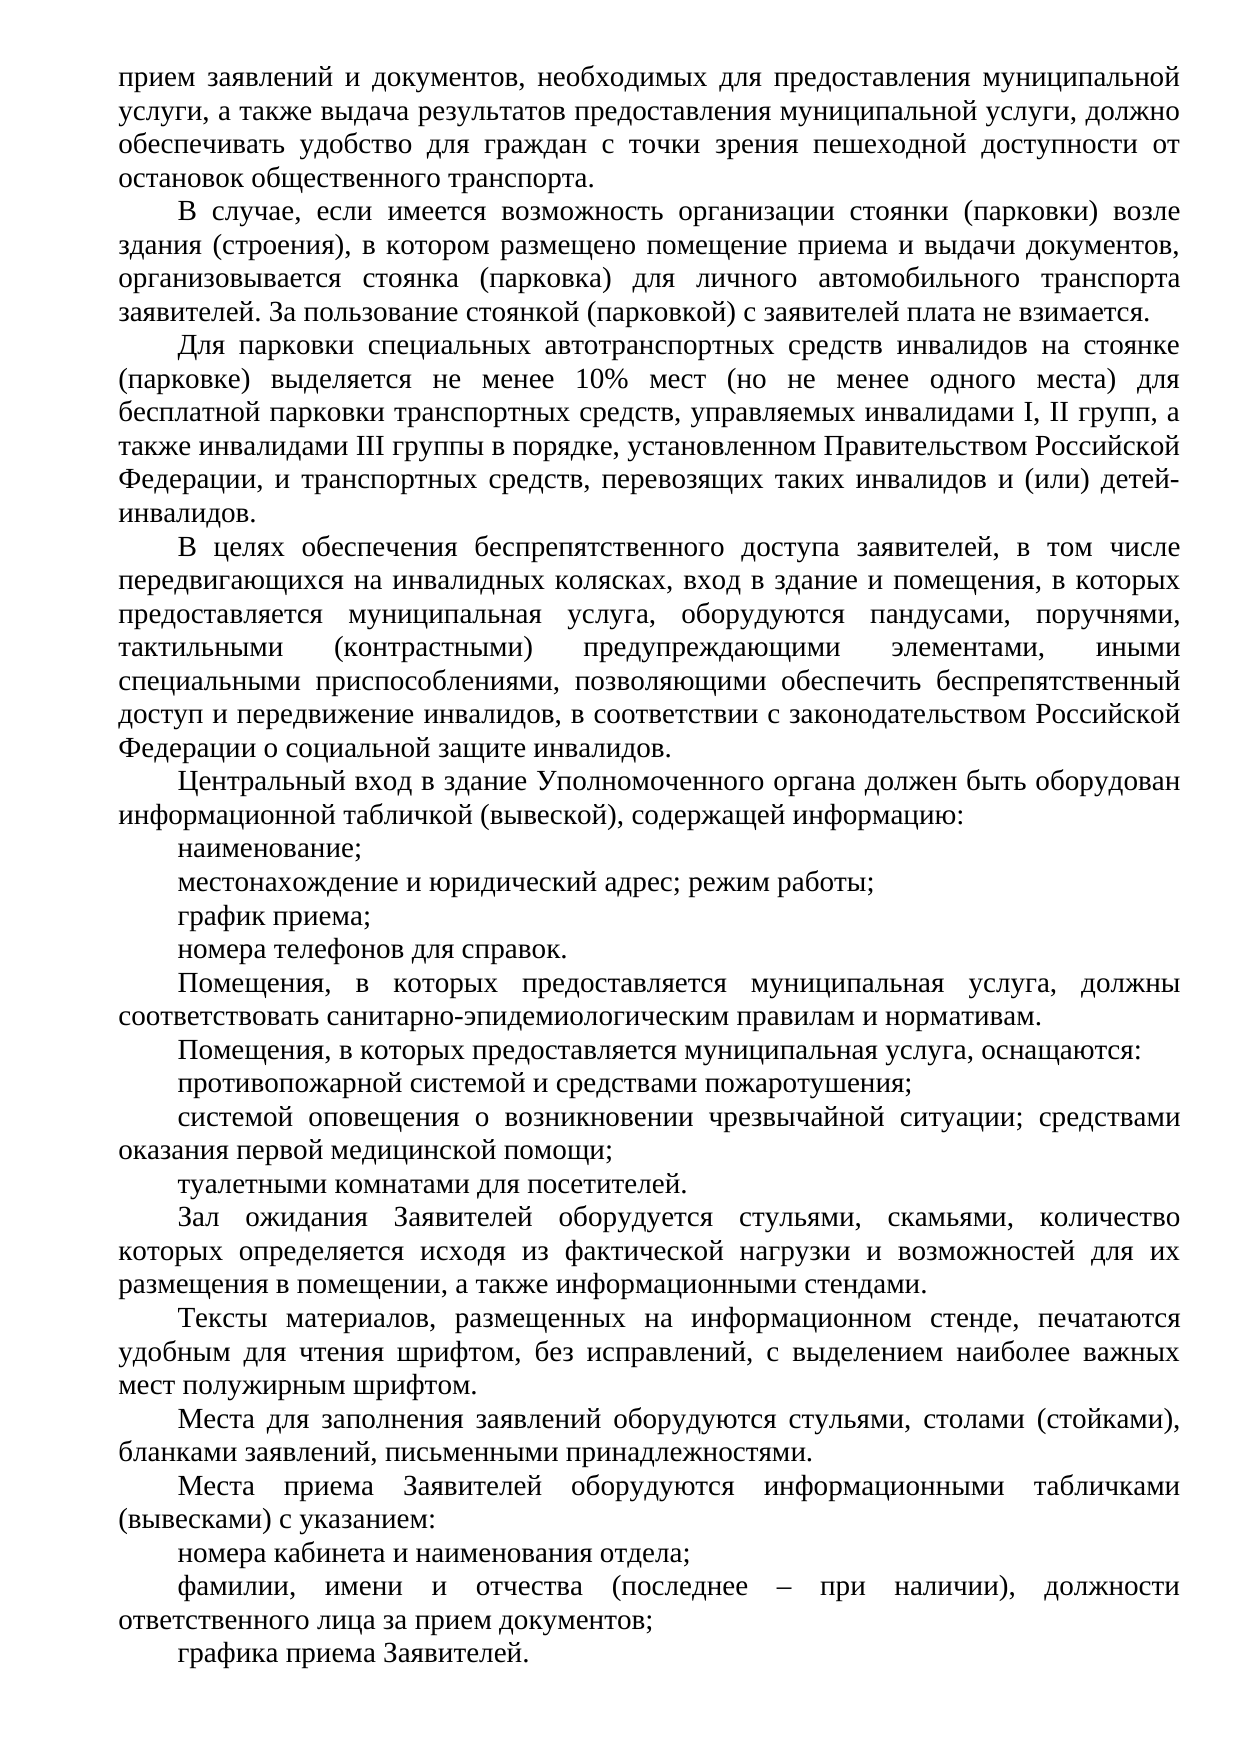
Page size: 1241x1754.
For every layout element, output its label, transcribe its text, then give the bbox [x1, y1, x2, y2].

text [118, 59, 1181, 193]
text В целях обеспечения беспрепятственного доступа заявителей, в том числе передвигающихся на инвалидных колясках, вход в здание и помещения, в которых предоставляется муниципальная услуга, оборудуются пандусами, поручнями, тактильными (контрастными) предупреждающими элементами, иными специальными приспособлениями, позволяющими обеспечить беспрепятственный доступ и передвижение инвалидов, в соответствии с законодательством Российской Федерации о социальной защите инвалидов. [118, 529, 1181, 763]
text Помещения, в которых предоставляется муниципальная услуга, должны соответствовать санитарно-эпидемиологическим правилам и нормативам. [118, 965, 1181, 1032]
text Места приема Заявителей оборудуются информационными табличками (вывесками) с указанием: [118, 1468, 1181, 1535]
text туалетными комнатами для посетителей. [118, 1166, 1181, 1199]
text фамилии, имени и отчества (последнее – при наличии), должности ответственного лица за прием документов; [118, 1568, 1181, 1636]
text Помещения, в которых предоставляется муниципальная услуга, оснащаются: [118, 1032, 1181, 1065]
text В случае, если имеется возможность организации стоянки (парковки) возле здания (строения), в котором размещено помещение приема и выдачи документов, организовывается стоянка (парковка) для личного автомобильного транспорта заявителей. За пользование стоянкой (парковкой) с заявителей плата не взимается. [118, 193, 1181, 327]
text номера кабинета и наименования отдела; [118, 1535, 1181, 1568]
text противопожарной системой и средствами пожаротушения; [118, 1065, 1181, 1099]
text график приема; [118, 898, 1181, 931]
text номера телефонов для справок. [118, 931, 1181, 965]
text Места для заполнения заявлений оборудуются стульями, столами (стойками), бланками заявлений, письменными принадлежностями. [118, 1401, 1181, 1468]
text Центральный вход в здание Уполномоченного органа должен быть оборудован информационной табличкой (вывеской), содержащей информацию: [118, 763, 1181, 831]
text Для парковки специальных автотранспортных средств инвалидов на стоянке (парковке) выделяется не менее 10% мест (но не менее одного места) для бесплатной парковки транспортных средств, управляемых инвалидами I, II групп, а также инвалидами III группы в порядке, установленном Правительством Российской Федерации, и транспортных средств, перевозящих таких инвалидов и (или) детей- инвалидов. [118, 327, 1181, 529]
text Тексты материалов, размещенных на информационном стенде, печатаются удобным для чтения шрифтом, без исправлений, с выделением наиболее важных мест полужирным шрифтом. [118, 1300, 1181, 1401]
text местонахождение и юридический адрес; режим работы; [118, 864, 1181, 898]
text системой оповещения о возникновении чрезвычайной ситуации; средствами оказания первой медицинской помощи; [118, 1099, 1181, 1166]
text графика приема Заявителей. [118, 1636, 1181, 1669]
text наименование; [118, 831, 1181, 864]
text Зал ожидания Заявителей оборудуется стульями, скамьями, количество которых определяется исходя из фактической нагрузки и возможностей для их размещения в помещении, а также информационными стендами. [118, 1199, 1181, 1300]
